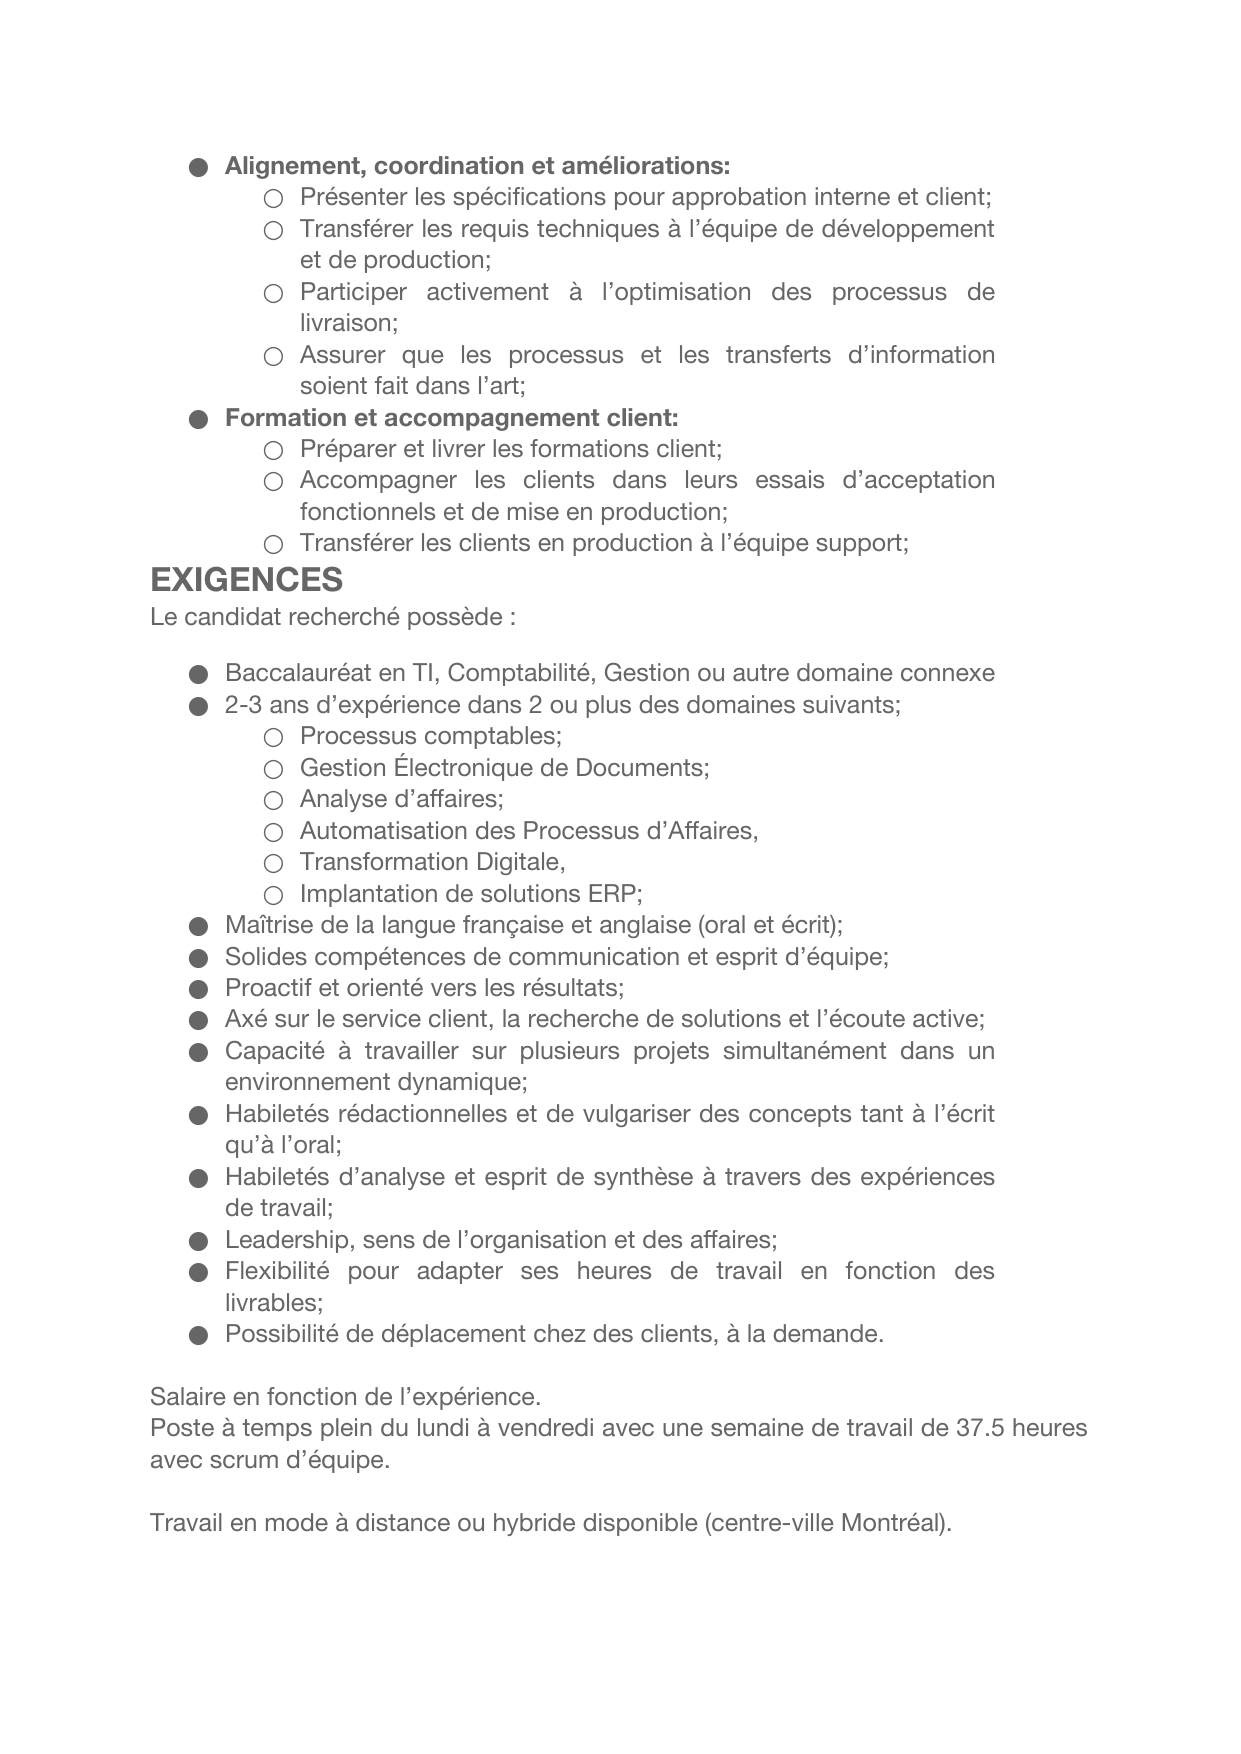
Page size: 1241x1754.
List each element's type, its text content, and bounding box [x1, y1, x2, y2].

text EXIGENCES [150, 559, 996, 601]
list Automatisation des Processus d’Affaires, [262, 815, 996, 846]
list Transférer les requis techniques à l’équipe de développement et de production; [262, 213, 996, 276]
text Le candidat recherché possède : [150, 601, 996, 657]
list Habiletés rédactionnelles et de vulgariser des concepts tant à l’écrit qu’à l’oral; [187, 1098, 996, 1161]
list Formation et accompagnement client: [187, 402, 996, 433]
list Flexibilité pour adapter ses heures de travail en fonction des livrables; [187, 1255, 996, 1318]
list Solides compétences de communication et esprit d’équipe; [187, 941, 996, 972]
list Gestion Électronique de Documents; [262, 752, 996, 783]
list Habiletés d’analyse et esprit de synthèse à travers des expériences de travail; [187, 1161, 996, 1224]
list Maîtrise de la langue française et anglaise (oral et écrit); [187, 909, 996, 941]
list Possibilité de déplacement chez des clients, à la demande. [187, 1318, 996, 1349]
list Baccalauréat en TI, Comptabilité, Gestion ou autre domaine connexe [187, 657, 996, 689]
text Poste à temps plein du lundi à vendredi avec une semaine de travail de 37.5 heures avec scrum d’équipe. [150, 1412, 1090, 1475]
list Proactif et orienté vers les résultats; [187, 972, 996, 1003]
list Capacité à travailler sur plusieurs projets simultanément dans un environnement dynamique; [187, 1035, 996, 1098]
list Préparer et livrer les formations client; [262, 433, 996, 464]
text Salaire en fonction de l’expérience. [150, 1381, 1090, 1412]
text Travail en mode à distance ou hybride disponible (centre-ville Montréal). [150, 1507, 1090, 1538]
list Axé sur le service client, la recherche de solutions et l’écoute active; [187, 1003, 996, 1035]
list Alignement, coordination et améliorations: [187, 150, 996, 181]
list Transférer les clients en production à l’équipe support; [262, 527, 996, 559]
list Assurer que les processus et les transferts d’information soient fait dans l’art; [262, 339, 996, 402]
list Analyse d’affaires; [262, 783, 996, 815]
list Participer activement à l’optimisation des processus de livraison; [262, 276, 996, 339]
list Implantation de solutions ERP; [262, 878, 996, 909]
list Leadership, sens de l’organisation et des affaires; [187, 1224, 996, 1255]
list Accompagner les clients dans leurs essais d’acceptation fonctionnels et de mise en production; [262, 464, 996, 527]
list 2-3 ans d’expérience dans 2 ou plus des domaines suivants; [187, 689, 996, 720]
list Processus comptables; [262, 720, 996, 752]
list Transformation Digitale, [262, 846, 996, 878]
list Présenter les spécifications pour approbation interne et client; [262, 181, 996, 213]
